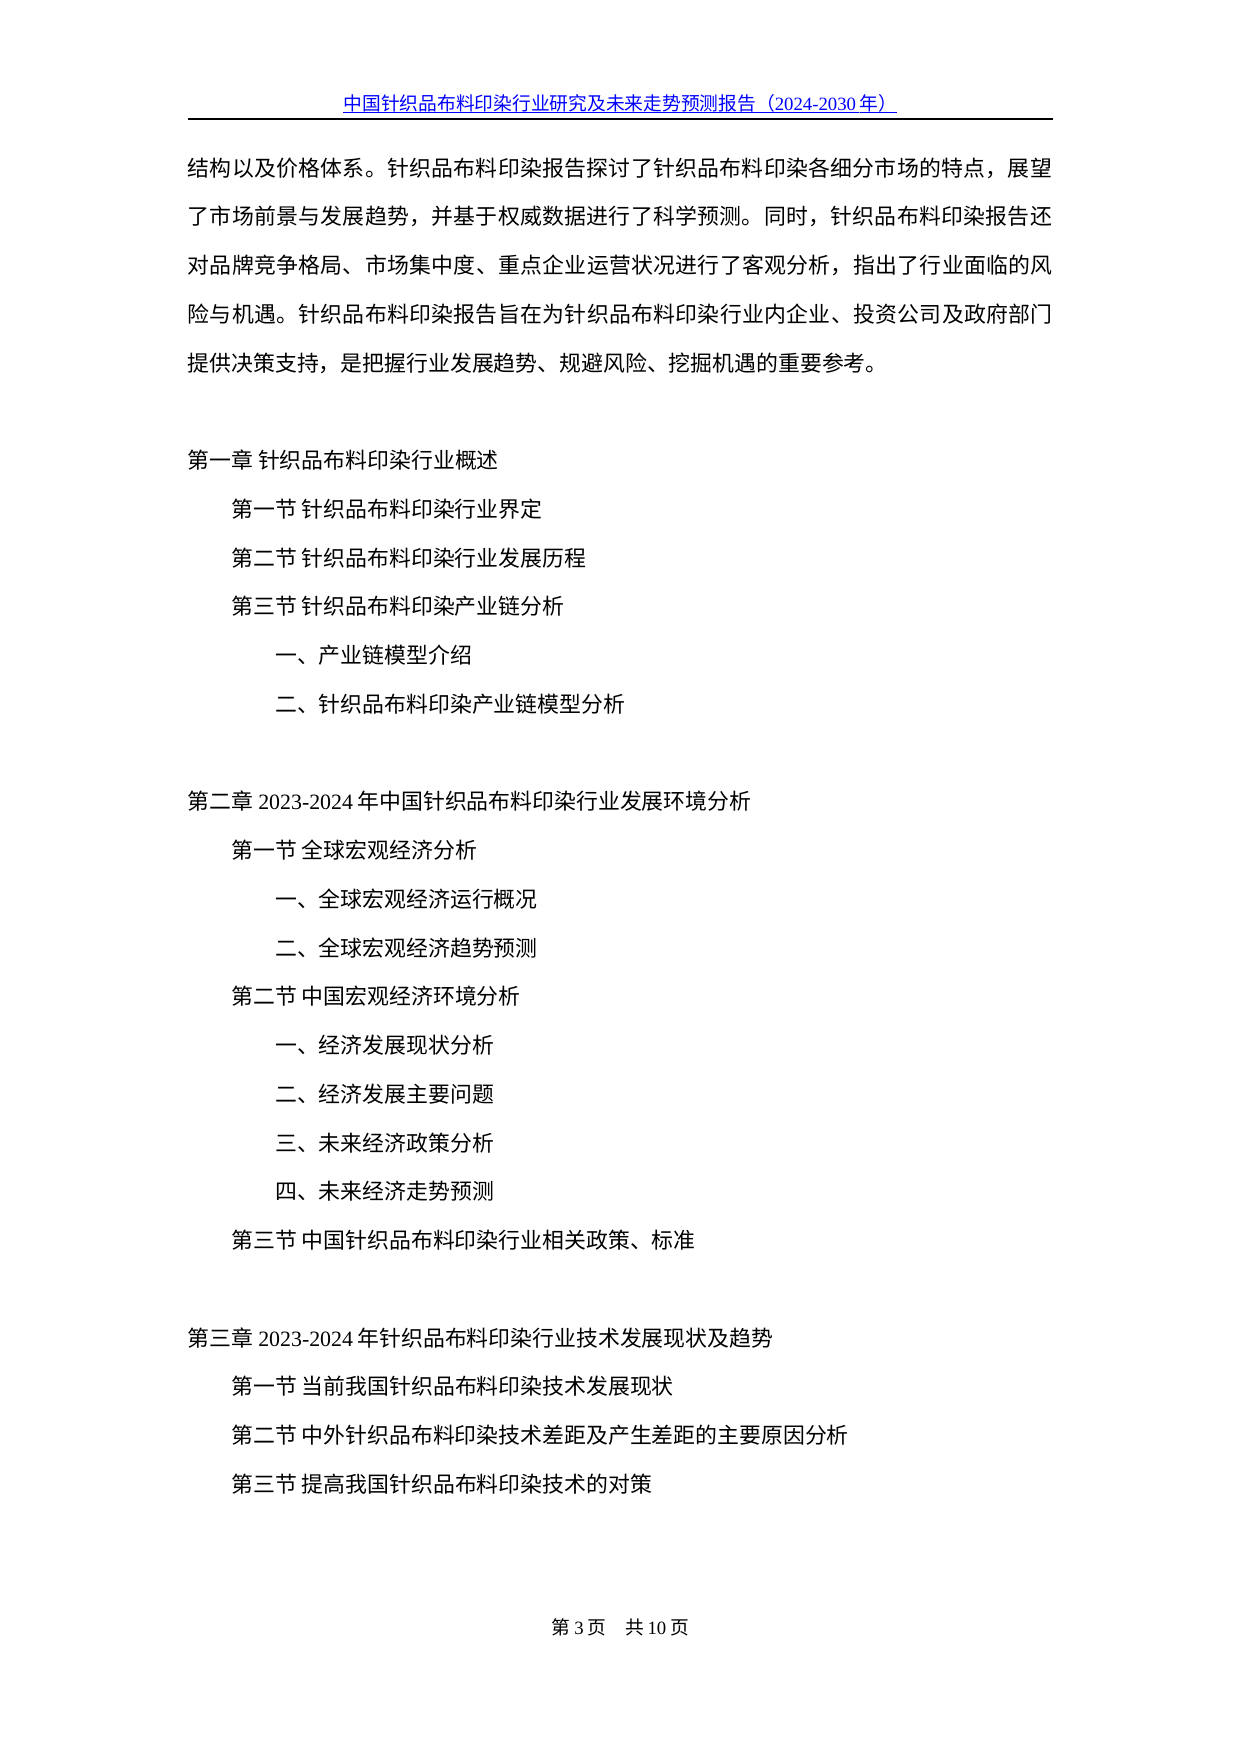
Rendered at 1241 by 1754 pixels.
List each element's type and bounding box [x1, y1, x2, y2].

text [187, 150, 1053, 1499]
